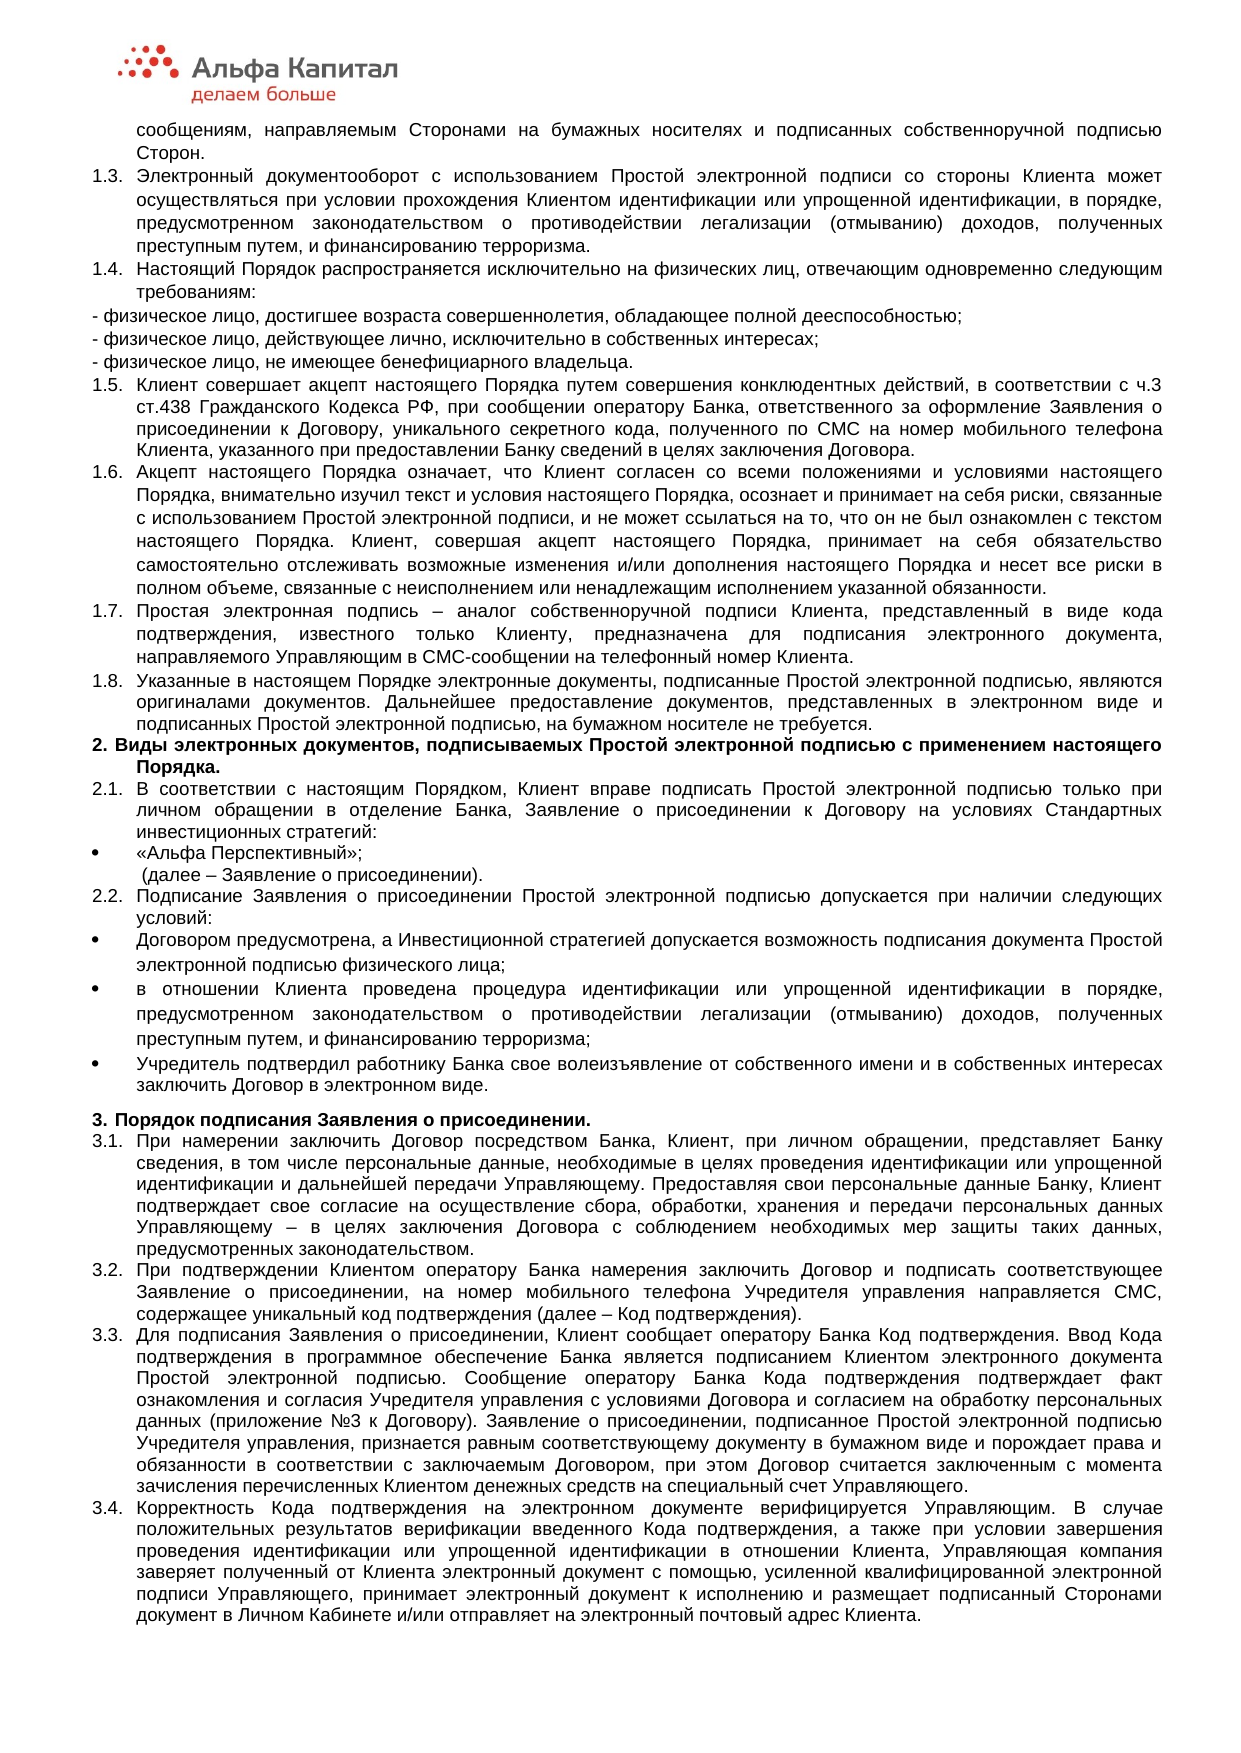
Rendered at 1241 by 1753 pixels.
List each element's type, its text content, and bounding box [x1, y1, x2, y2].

list Виды электронных документов, подписываемых Простой электронной подписью с применением настоящего Порядка. [92, 734, 1163, 777]
text 3.1. При намерении заключить Договор посредством Банка, Клиент, при личном обращении, представляет Банку сведения, в том числе персональные данные, необходимые в целях проведения идентификации или упрощенной идентификации и дальнейшей передачи Управляющему. Предоставляя свои персональные данные Банку, Клиент подтверждает свое согласие на осуществление сбора, обработки, хранения и передачи персональных данных Управляющему – в целях заключения Договора с соблюдением необходимых мер защиты таких данных, предусмотренных законодательством. [92, 1130, 1163, 1259]
text 3.2. При подтверждении Клиентом оператору Банка намерения заключить Договор и подписать соответствующее Заявление о присоединении, на номер мобильного телефона Учредителя управления направляется СМС, содержащее уникальный код подтверждения (далее – Код подтверждения). [92, 1259, 1163, 1324]
text 3.3. Для подписания Заявления о присоединении, Клиент сообщает оператору Банка Код подтверждения. Ввод Кода подтверждения в программное обеспечение Банка является подписанием Клиентом электронного документа Простой электронной подписью. Сообщение оператору Банка Кода подтверждения подтверждает факт ознакомления и согласия Учредителя управления с условиями Договора и согласием на обработку персональных данных (приложение №3 к Договору). Заявление о присоединении, подписанное Простой электронной подписью Учредителя управления, признается равным соответствующему документу в бумажном виде и порождает права и обязанности в соответствии с заключаемым Договором, при этом Договор считается заключенным с момента зачисления перечисленных Клиентом денежных средств на специальный счет Управляющего. [92, 1324, 1163, 1496]
text - физическое лицо, не имеющее бенефициарного владельца. [92, 351, 1163, 373]
text 1.5. Клиент совершает акцепт настоящего Порядка путем совершения конклюдентных действий, в соответствии с ч.3 ст.438 Гражданского Кодекса РФ, при сообщении оператору Банка, ответственного за оформление Заявления о присоединении к Договору, уникального секретного кода, полученного по СМС на номер мобильного телефона Клиента, указанного при предоставлении Банку сведений в целях заключения Договора. [92, 374, 1163, 461]
text (далее – Заявление о присоединении). [136, 864, 1163, 885]
text 1.3. Электронный документооборот с использованием Простой электронной подписи со стороны Клиента может осуществляться при условии прохождения Клиентом идентификации или упрощенной идентификации, в порядке, предусмотренном законодательством о противодействии легализации (отмыванию) доходов, полученных преступным путем, и финансированию терроризма. [92, 165, 1163, 256]
text - физическое лицо, действующее лично, исключительно в собственных интересах; [92, 328, 1163, 349]
text 1.6. Акцепт настоящего Порядка означает, что Клиент согласен со всеми положениями и условиями настоящего Порядка, внимательно изучил текст и условия настоящего Порядка, осознает и принимает на себя риски, связанные с использованием Простой электронной подписи, и не может ссылаться на то, что он не был ознакомлен с текстом настоящего Порядка. Клиент, совершая акцепт настоящего Порядка, принимает на себя обязательство самостоятельно отслеживать возможные изменения и/или дополнения настоящего Порядка и несет все риски в полном объеме, связанные с неисполнением или ненадлежащим исполнением указанной обязанности. [92, 461, 1163, 598]
text 3.4. Корректность Кода подтверждения на электронном документе верифицируется Управляющим. В случае положительных результатов верификации введенного Кода подтверждения, а также при условии завершения проведения идентификации или упрощенной идентификации в отношении Клиента, Управляющая компания заверяет полученный от Клиента электронный документ с помощью, усиленной квалифицированной электронной подписи Управляющего, принимает электронный документ к исполнению и размещает подписанный Сторонами документ в Личном Кабинете и/или отправляет на электронный почтовый адрес Клиента. [92, 1496, 1163, 1626]
list «Альфа Перспективный»; [92, 842, 1163, 864]
text 1.4. Настоящий Порядок распространяется исключительно на физических лиц, отвечающим одновременно следующим требованиям: [92, 258, 1163, 303]
text 2.2. Подписание Заявления о присоединении Простой электронной подписью допускается при наличии следующих условий: [92, 885, 1163, 928]
list Порядок подписания Заявления о присоединении. [92, 1108, 1163, 1130]
text 1.8. Указанные в настоящем Порядке электронные документы, подписанные Простой электронной подписью, являются оригиналами документов. Дальнейшее предоставление документов, представленных в электронном виде и подписанных Простой электронной подписью, на бумажном носителе не требуется. [92, 669, 1163, 734]
text - физическое лицо, достигшее возраста совершеннолетия, обладающее полной дееспособностью; [92, 304, 1163, 326]
text 1.7. Простая электронная подпись – аналог собственноручной подписи Клиента, представленный в виде кода подтверждения, известного только Клиенту, предназначена для подписания электронного документа, направляемого Управляющим в СМС-сообщении на телефонный номер Клиента. [92, 600, 1163, 668]
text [92, 119, 1163, 163]
picture [116, 39, 402, 105]
list Учредитель подтвердил работнику Банка свое волеизъявление от собственного имени и в собственных интересах заключить Договор в электронном виде. [92, 1053, 1163, 1096]
list в отношении Клиента проведена процедура идентификации или упрощенной идентификации в порядке, предусмотренном законодательством о противодействии легализации (отмыванию) доходов, полученных преступным путем, и финансированию терроризма; [92, 978, 1163, 1049]
list Договором предусмотрена, а Инвестиционной стратегией допускается возможность подписания документа Простой электронной подписью физического лица; [92, 928, 1163, 975]
text 2.1. В соответствии с настоящим Порядком, Клиент вправе подписать Простой электронной подписью только при личном обращении в отделение Банка, Заявление о присоединении к Договору на условиях Стандартных инвестиционных стратегий: [92, 777, 1163, 842]
